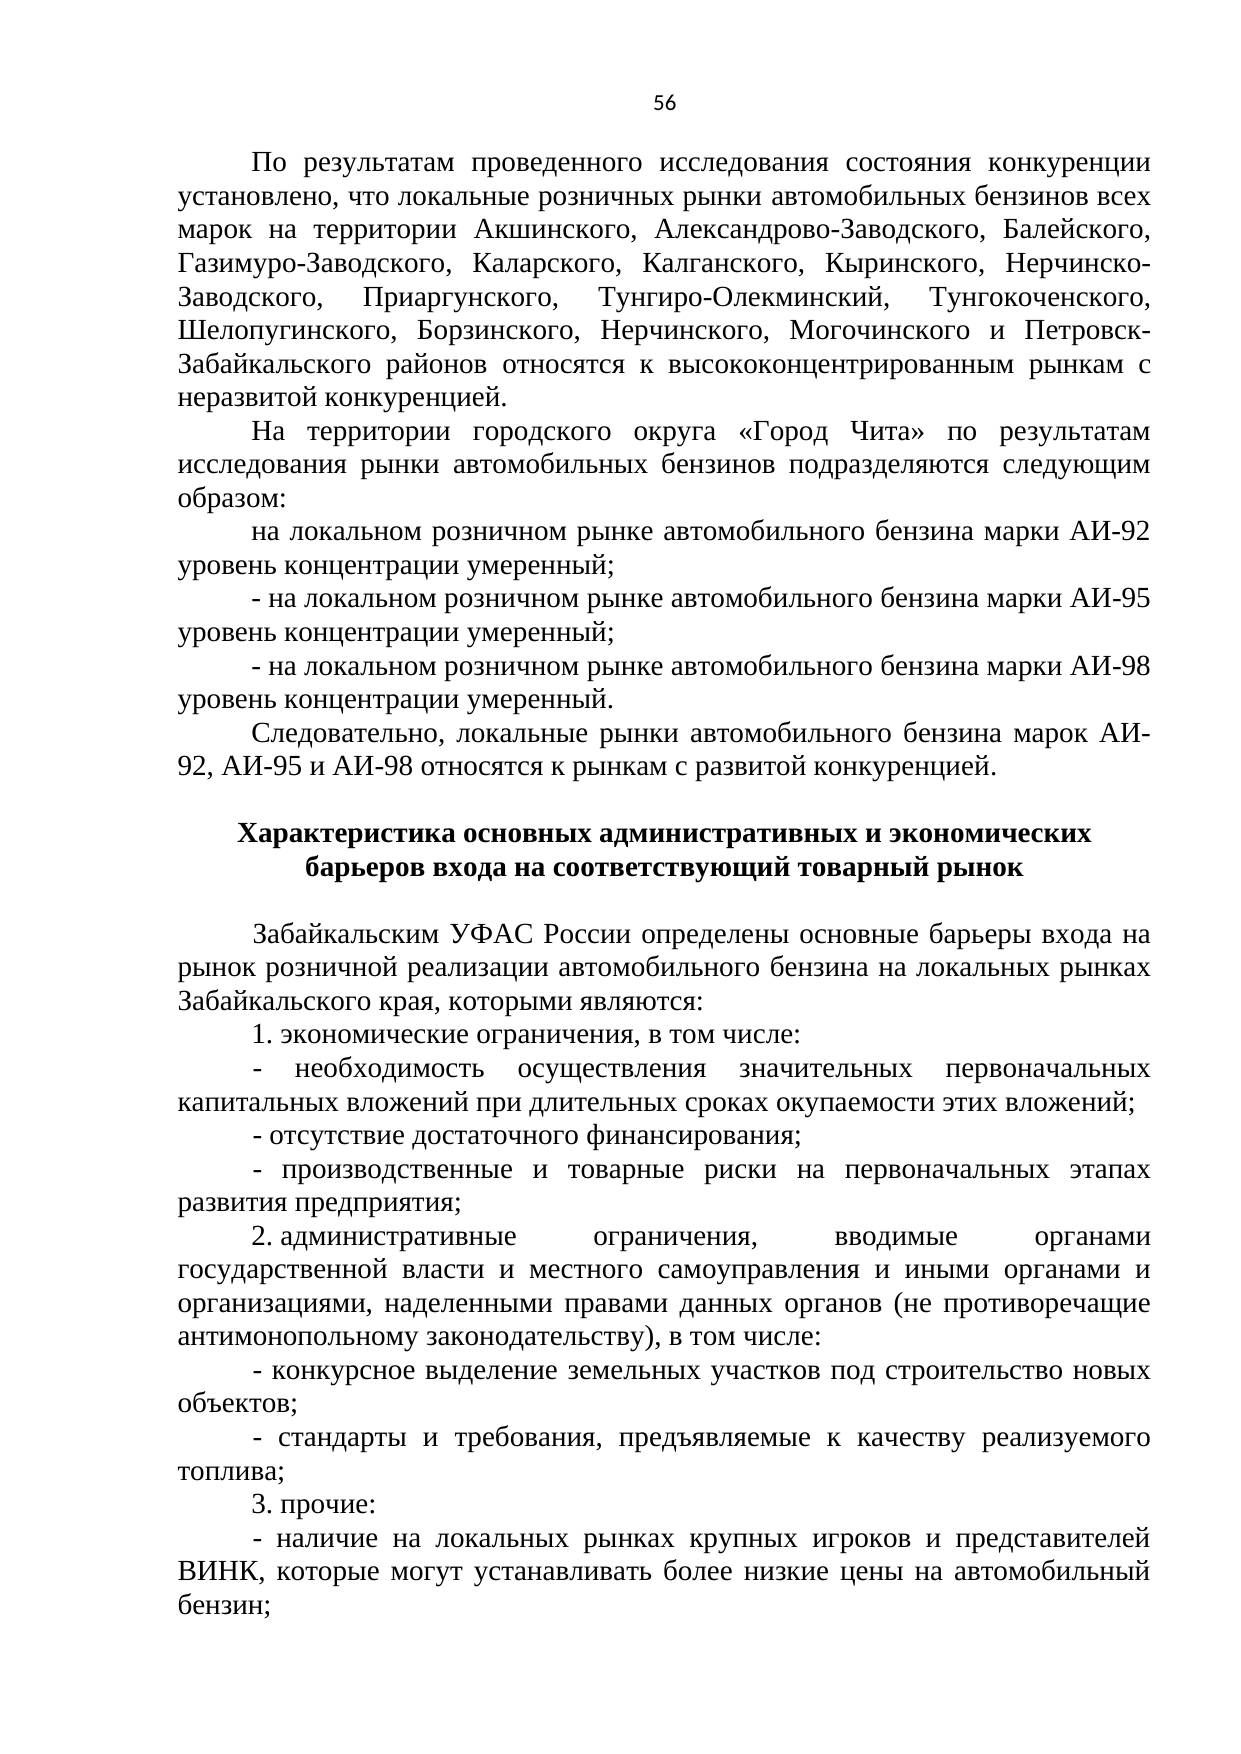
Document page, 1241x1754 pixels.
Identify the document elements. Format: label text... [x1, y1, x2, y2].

text - конкурсное выделение земельных участков под строительство новых объектов; [177, 1352, 1152, 1419]
text - на локальном розничном рынке автомобильного бензина марки АИ-98 уровень концентрации умеренный. [177, 648, 1152, 715]
text - производственные и товарные риски на первоначальных этапах развития предприятия; [177, 1151, 1152, 1218]
text - на локальном розничном рынке автомобильного бензина марки АИ-95 уровень концентрации умеренный; [177, 581, 1152, 648]
list административные ограничения, вводимые органами государственной власти и местного самоуправления и иными органами и организациями, наделенными правами данных органов (не противоречащие антимонопольному законодательству), в том числе: [177, 1218, 1152, 1352]
list экономические ограничения, в том числе: [177, 1017, 1152, 1050]
text На территории городского округа «Город Чита» по результатам исследования рынки автомобильных бензинов подразделяются следующим образом: [177, 413, 1152, 513]
text на локальном розничном рынке автомобильного бензина марки АИ-92 уровень концентрации умеренный; [177, 513, 1152, 581]
text Характеристика основных административных и экономических барьеров входа на соответствующий товарный рынок [177, 815, 1152, 882]
text Забайкальским УФАС России определены основные барьеры входа на рынок розничной реализации автомобильного бензина на локальных рынках Забайкальского края, которыми являются: [177, 916, 1152, 1017]
text - наличие на локальных рынках крупных игроков и представителей ВИНК, которые могут устанавливать более низкие цены на автомобильный бензин; [177, 1520, 1152, 1620]
text Следовательно, локальные рынки автомобильного бензина марок АИ-92, АИ-95 и АИ-98 относятся к рынкам с развитой конкуренцией. [177, 715, 1152, 782]
text - необходимость осуществления значительных первоначальных капитальных вложений при длительных сроках окупаемости этих вложений; [177, 1050, 1152, 1117]
text - стандарты и требования, предъявляемые к качеству реализуемого топлива; [177, 1419, 1152, 1486]
text По результатам проведенного исследования состояния конкуренции установлено, что локальные розничных рынки автомобильных бензинов всех марок на территории Акшинского, Александрово-Заводского, Балейского, Газимуро-Заводского, Каларского, Калганского, Кыринского, Нерчинско-Заводского, Приаргунского, Тунгиро-Олекминский, Тунгокоченского, Шелопугинского, Борзинского, Нерчинского, Могочинского и Петровск-Забайкальского районов относятся к высококонцентрированным рынкам с неразвитой конкуренцией. [177, 144, 1152, 413]
text - отсутствие достаточного финансирования; [177, 1117, 1152, 1151]
list прочие: [177, 1486, 1152, 1520]
